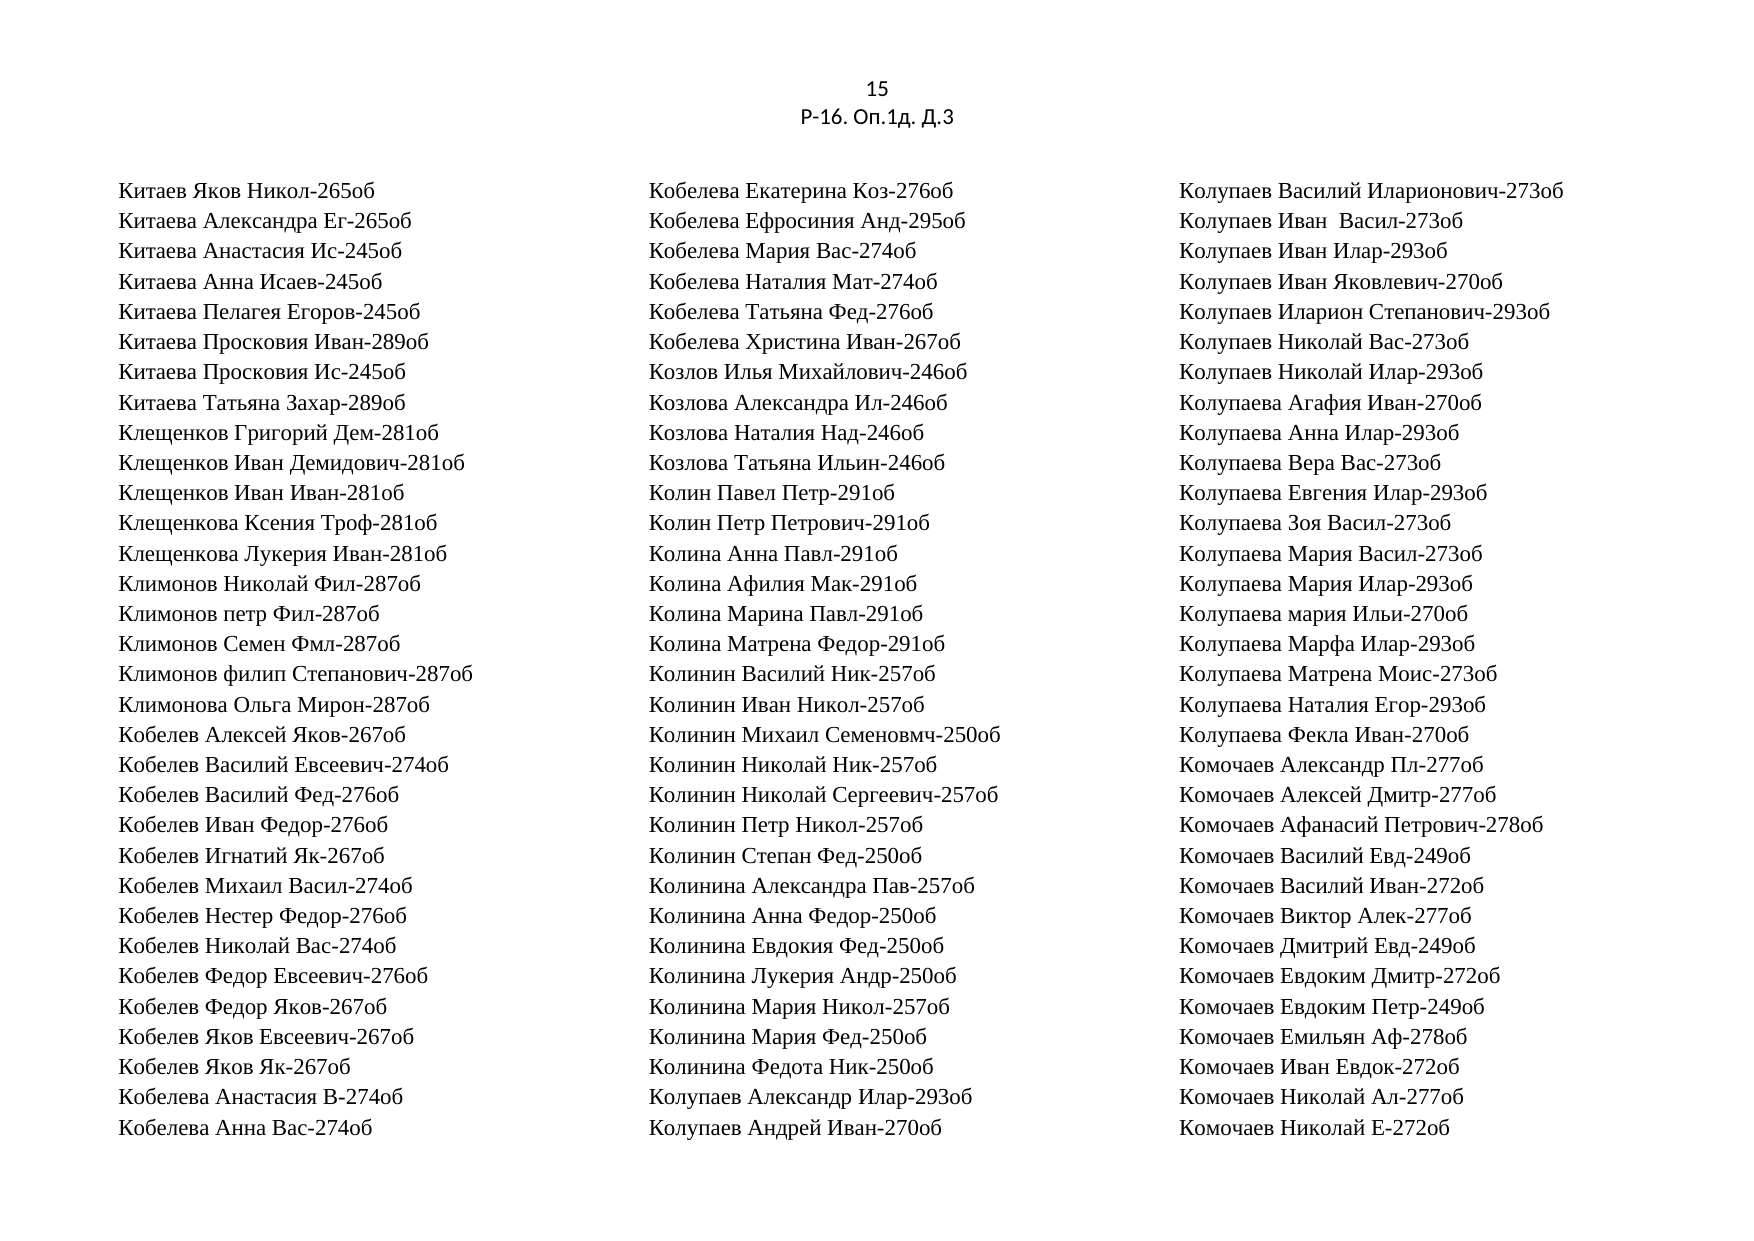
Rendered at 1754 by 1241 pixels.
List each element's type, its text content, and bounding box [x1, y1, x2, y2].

text Колина Афилия Мак-291об [648, 570, 1105, 596]
text Колупаева Матрена Моис-273об [1179, 661, 1636, 687]
text Колупаева Зоя Васил-273об [1179, 509, 1636, 536]
text Козлова Александра Ил-246об [648, 389, 1105, 415]
text Колинин Михаил Семеновмч-250об [648, 721, 1105, 747]
text Колупаев Николай Вас-273об [1179, 328, 1636, 354]
text Климонов Семен Фмл-287об [118, 630, 575, 657]
text Колина Марина Павл-291об [648, 600, 1105, 626]
text Комочаев Емильян Аф-278об [1179, 1023, 1636, 1049]
text Колупаев Иван Яковлевич-270об [1179, 268, 1636, 294]
text Климонов петр Фил-287об [118, 600, 575, 626]
text Колупаев Василий Иларионович-273об [1179, 177, 1636, 203]
text Китаева Татьяна Захар-289об [118, 389, 575, 415]
text Кобелева Ефросиния Анд-295об [648, 207, 1105, 234]
text Кобелева Татьяна Фед-276об [648, 298, 1105, 324]
text Клещенков Иван Иван-281об [118, 479, 575, 506]
text Климонов филип Степанович-287об [118, 661, 575, 687]
text Колинина Александра Пав-257об [648, 872, 1105, 898]
text Клещенкова Ксения Троф-281об [118, 509, 575, 536]
text Колинина Лукерия Андр-250об [648, 963, 1105, 989]
text Комочаев Николай Ал-277об [1179, 1083, 1636, 1110]
text Кобелев Николай Вас-274об [118, 932, 575, 959]
text Кобелева Анна Вас-274об [118, 1114, 575, 1140]
text Китаева Просковия Иван-289об [118, 328, 575, 354]
text Колинин Степан Фед-250об [648, 842, 1105, 868]
text Колин Петр Петрович-291об [648, 509, 1105, 536]
text Китаева Александра Ег-265об [118, 207, 575, 234]
text Колин Павел Петр-291об [648, 479, 1105, 506]
text Китаева Просковия Ис-245об [118, 358, 575, 385]
text Колина Анна Павл-291об [648, 540, 1105, 566]
text Колупаева Евгения Илар-293об [1179, 479, 1636, 506]
text Колинина Анна Федор-250об [648, 902, 1105, 928]
text Комочаев Виктор Алек-277об [1179, 902, 1636, 928]
text Кобелев Василий Евсеевич-274об [118, 751, 575, 777]
text Китаева Пелагея Егоров-245об [118, 298, 575, 324]
text Колинин Василий Ник-257об [648, 661, 1105, 687]
text Колинина Мария Фед-250об [648, 1023, 1105, 1049]
text Колинина Евдокия Фед-250об [648, 932, 1105, 959]
text Кобелев Федор Евсеевич-276об [118, 963, 575, 989]
text Китаева Анастасия Ис-245об [118, 238, 575, 264]
text Кобелева Екатерина Коз-276об [648, 177, 1105, 203]
text Козлов Илья Михайлович-246об [648, 358, 1105, 385]
text Комочаев Василий Евд-249об [1179, 842, 1636, 868]
text Колупаева мария Ильи-270об [1179, 600, 1636, 626]
text Колупаев Иван Илар-293об [1179, 238, 1636, 264]
text Климонов Николай Фил-287об [118, 570, 575, 596]
text Колина Матрена Федор-291об [648, 630, 1105, 657]
text Колинин Николай Ник-257об [648, 751, 1105, 777]
text Кобелева Мария Вас-274об [648, 238, 1105, 264]
text Кобелев Михаил Васил-274об [118, 872, 575, 898]
text Колинин Иван Никол-257об [648, 691, 1105, 717]
text Колинина Мария Никол-257об [648, 993, 1105, 1019]
text Кобелева Наталия Мат-274об [648, 268, 1105, 294]
text Комочаев Евдоким Петр-249об [1179, 993, 1636, 1019]
text Колупаев Иван Васил-273об [1179, 207, 1636, 234]
text Козлова Наталия Над-246об [648, 419, 1105, 445]
text Комочаев Афанасий Петрович-278об [1179, 812, 1636, 838]
text Комочаев Александр Пл-277об [1179, 751, 1636, 777]
text Клещенков Иван Демидович-281об [118, 449, 575, 475]
text Козлова Татьяна Ильин-246об [648, 449, 1105, 475]
text Кобелев Василий Фед-276об [118, 781, 575, 808]
text Колупаева Марфа Илар-293об [1179, 630, 1636, 657]
text Колинин Николай Сергеевич-257об [648, 781, 1105, 808]
text Колупаева Мария Илар-293об [1179, 570, 1636, 596]
text Китаев Яков Никол-265об [118, 177, 575, 203]
text Клещенков Григорий Дем-281об [118, 419, 575, 445]
text Кобелев Яков Як-267об [118, 1053, 575, 1079]
text Колинин Петр Никол-257об [648, 812, 1105, 838]
text Кобелев Яков Евсеевич-267об [118, 1023, 575, 1049]
text Комочаев Иван Евдок-272об [1179, 1053, 1636, 1079]
text Кобелева Анастасия В-274об [118, 1083, 575, 1110]
text Комочаев Алексей Дмитр-277об [1179, 781, 1636, 808]
text Колупаева Вера Вас-273об [1179, 449, 1636, 475]
text Комочаев Евдоким Дмитр-272об [1179, 963, 1636, 989]
text Колупаева Фекла Иван-270об [1179, 721, 1636, 747]
text Кобелев Алексей Яков-267об [118, 721, 575, 747]
text Клещенкова Лукерия Иван-281об [118, 540, 575, 566]
text Комочаев Василий Иван-272об [1179, 872, 1636, 898]
text Комочаев Дмитрий Евд-249об [1179, 932, 1636, 959]
text Колупаев Николай Илар-293об [1179, 358, 1636, 385]
text Колупаева Наталия Егор-293об [1179, 691, 1636, 717]
text Колупаева Анна Илар-293об [1179, 419, 1636, 445]
text Кобелев Иван Федор-276об [118, 812, 575, 838]
text Климонова Ольга Мирон-287об [118, 691, 575, 717]
text Колупаева Агафия Иван-270об [1179, 389, 1636, 415]
text Китаева Анна Исаев-245об [118, 268, 575, 294]
text Колупаев Иларион Степанович-293об [1179, 298, 1636, 324]
text Колупаев Андрей Иван-270об [648, 1114, 1105, 1140]
text Колупаева Мария Васил-273об [1179, 540, 1636, 566]
text Кобелева Христина Иван-267об [648, 328, 1105, 354]
text Кобелев Нестер Федор-276об [118, 902, 575, 928]
text Кобелев Игнатий Як-267об [118, 842, 575, 868]
text Колинина Федота Ник-250об [648, 1053, 1105, 1079]
text Комочаев Николай Е-272об [1179, 1114, 1636, 1140]
text Кобелев Федор Яков-267об [118, 993, 575, 1019]
text Колупаев Александр Илар-293об [648, 1083, 1105, 1110]
